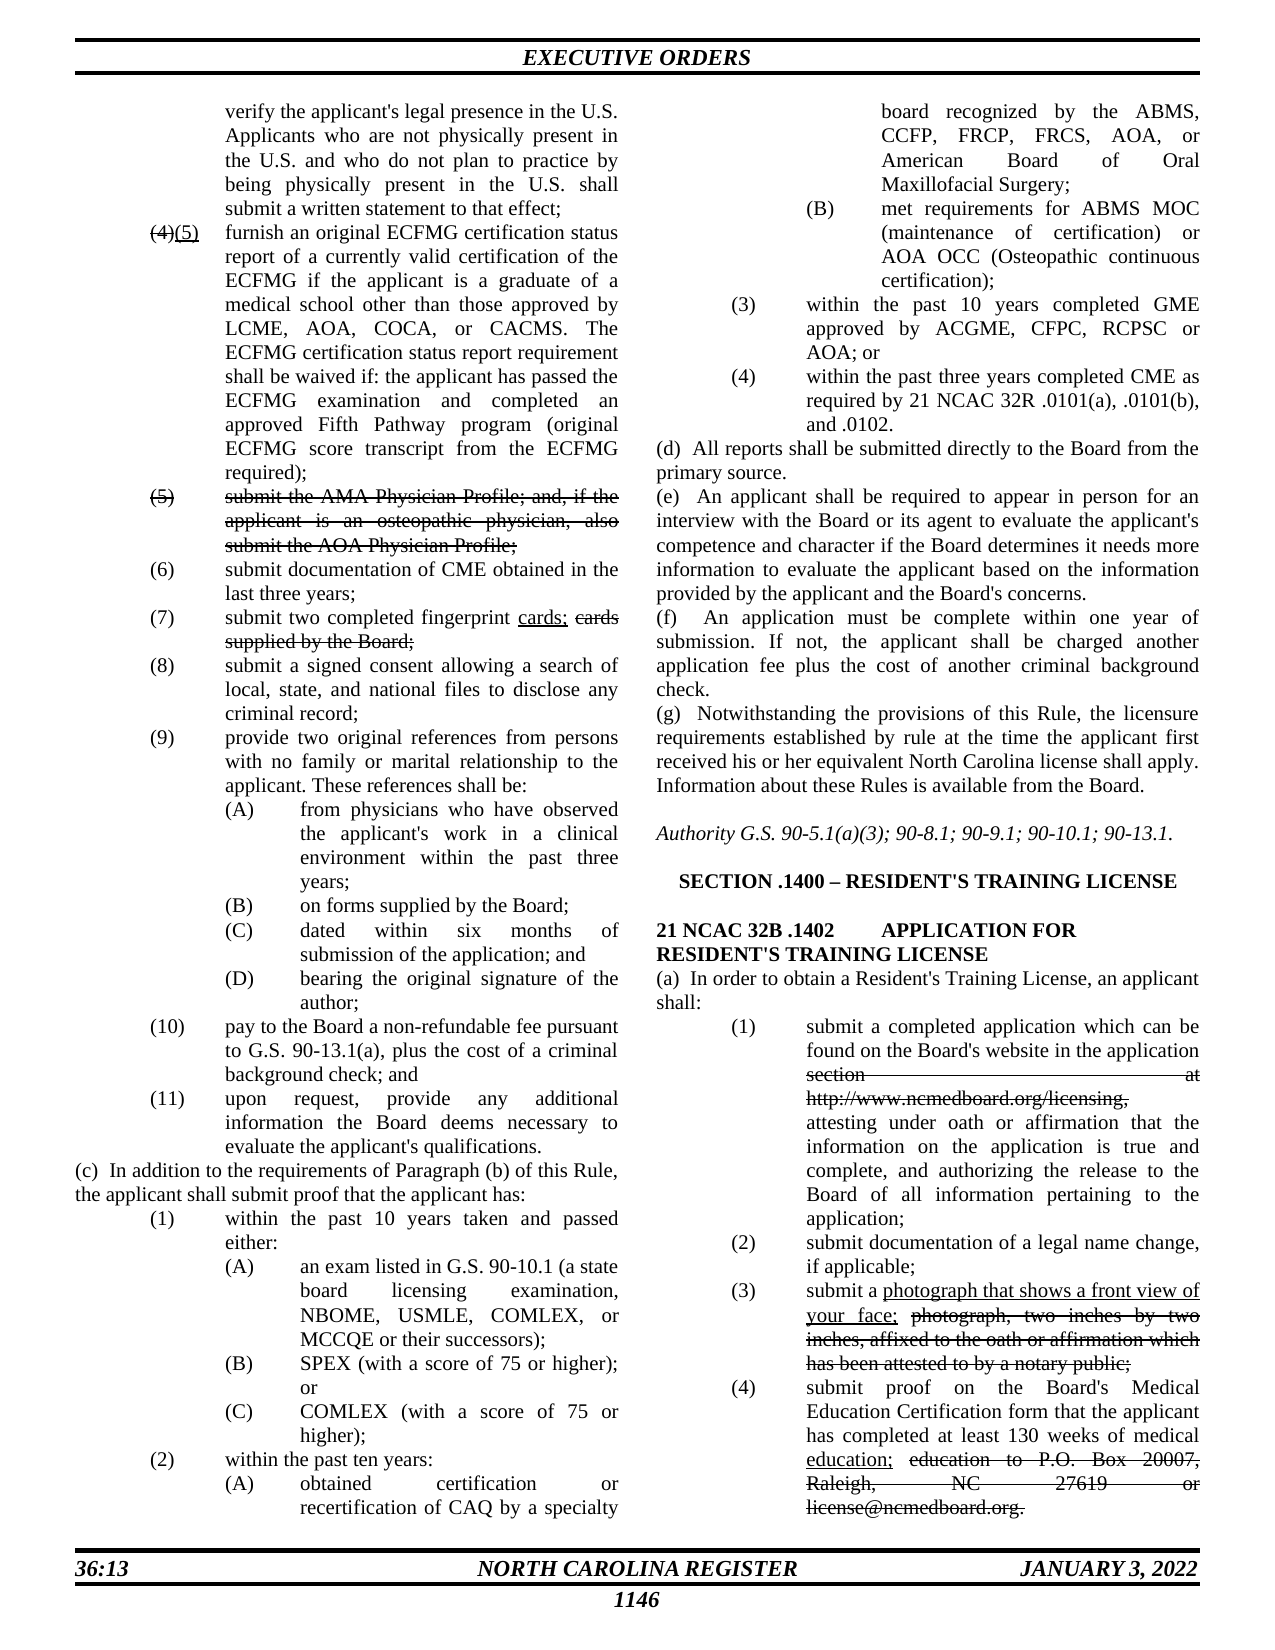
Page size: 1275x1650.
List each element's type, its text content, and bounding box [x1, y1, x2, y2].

text SECTION .1400 – RESIDENT'S TRAINING LICENSE [656, 869, 1200, 893]
text (C) COMLEX (with a score of 75 or higher); [225, 1399, 619, 1447]
text (A) an exam listed in G.S. 90-10.1 (a state board licensing examination, NBOME, USMLE, COMLEX, or MCCQE or their successors); [225, 1254, 619, 1351]
text (8) submit a signed consent allowing a search of local, state, and national files to disclose any criminal record; [150, 653, 619, 725]
text (g) Notwithstanding the provisions of this Rule, the licensure requirements established by rule at the time the applicant first received his or her equivalent North Carolina license shall apply. Information about these Rules is available from the Board. [656, 701, 1200, 797]
text (4) submit proof on the Board's Medical Education Certification form that the applicant has completed at least 130 weeks of medical education; education to P.O. Box 20007, Raleigh, NC 27619 or license@ncmedboard.org. [731, 1375, 1200, 1519]
text (A) obtained certification or recertification of CAQ by a specialty board recognized by the ABMS, CCFP, FRCP, FRCS, AOA, or American Board of Oral Maxillofacial Surgery; [225, 1471, 619, 1519]
text (9) provide two original references from persons with no family or marital relationship to the applicant. These references shall be: [150, 725, 619, 797]
text (d) All reports shall be submitted directly to the Board from the primary source. [656, 436, 1200, 484]
text (A) from physicians who have observed the applicant's work in a clinical environment within the past three years; [225, 797, 619, 893]
text (B) met requirements for ABMS MOC (maintenance of certification) or AOA OCC (Osteopathic continuous certification); [806, 196, 1200, 292]
text (B) on forms supplied by the Board; [225, 893, 619, 917]
text (11) upon request, provide any additional information the Board deems necessary to evaluate the applicant's qualifications. [150, 1086, 619, 1158]
text (10) pay to the Board a non-refundable fee pursuant to G.S. 90-13.1(a), plus the cost of a criminal background check; and [150, 1014, 619, 1086]
text (A) obtained certification or recertification of CAQ by a specialty board recognized by the ABMS, CCFP, FRCP, FRCS, AOA, or American Board of Oral Maxillofacial Surgery; [806, 99, 1200, 196]
text (e) An applicant shall be required to appear in person for an interview with the Board or its agent to evaluate the applicant's competence and character if the Board determines it needs more information to evaluate the applicant based on the information provided by the applicant and the Board's concerns. [656, 484, 1200, 605]
text (2) submit documentation of a legal name change, if applicable; [731, 1230, 1200, 1278]
text (B) SPEX (with a score of 75 or higher); or [225, 1351, 619, 1399]
text (7) submit two completed fingerprint cards; cards supplied by the Board; [150, 605, 619, 653]
text (5) submit the AMA Physician Profile; and, if the applicant is an osteopathic physician, also submit the AOA Physician Profile; [150, 484, 619, 557]
text (3) within the past 10 years completed GME approved by ACGME, CFPC, RCPSC or AOA; or [731, 292, 1200, 364]
text (1) submit a completed application which can be found on the Board's website in the application section at http://www.ncmedboard.org/licensing, attesting under oath or affirmation that the information on the application is true and complete, and authorizing the release to the Board of all information pertaining to the application; [731, 1014, 1200, 1230]
text (1) within the past 10 years taken and passed either: [150, 1206, 619, 1254]
text (f) An application must be complete within one year of submission. If not, the applicant shall be charged another application fee plus the cost of another criminal background check. [656, 605, 1200, 701]
text Authority G.S. 90-5.1(a)(3); 90-8.1; 90-9.1; 90-10.1; 90-13.1. [656, 821, 1200, 845]
text (3) submit a photograph that shows a front view of your face; photograph, two inches by two inches, affixed to the oath or affirmation which has been attested to by a notary public; [731, 1278, 1200, 1375]
text (2) within the past ten years: [150, 1447, 619, 1471]
text (c) In addition to the requirements of Paragraph (b) of this Rule, the applicant shall submit proof that the applicant has: [75, 1158, 619, 1206]
text 21 NCAC 32B .1402 APPLICATION FOR RESIDENT'S TRAINING LICENSE [656, 917, 1200, 966]
text (C) dated within six months of submission of the application; and [225, 917, 619, 966]
text (a) In order to obtain a Resident's Training License, an applicant shall: [656, 966, 1200, 1014]
text (D) bearing the original signature of the author; [225, 966, 619, 1014]
text (4)(5) furnish an original ECFMG certification status report of a currently valid certification of the ECFMG if the applicant is a graduate of a medical school other than those approved by LCME, AOA, COCA, or CACMS. The ECFMG certification status report requirement shall be waived if: the applicant has passed the ECFMG examination and completed an approved Fifth Pathway program (original ECFMG score transcript from the ECFMG required); [150, 220, 619, 484]
text (6) submit documentation of CME obtained in the last three years; [150, 557, 619, 605]
text (4) within the past three years completed CME as required by 21 NCAC 32R .0101(a), .0101(b), and .0102. [731, 364, 1200, 436]
